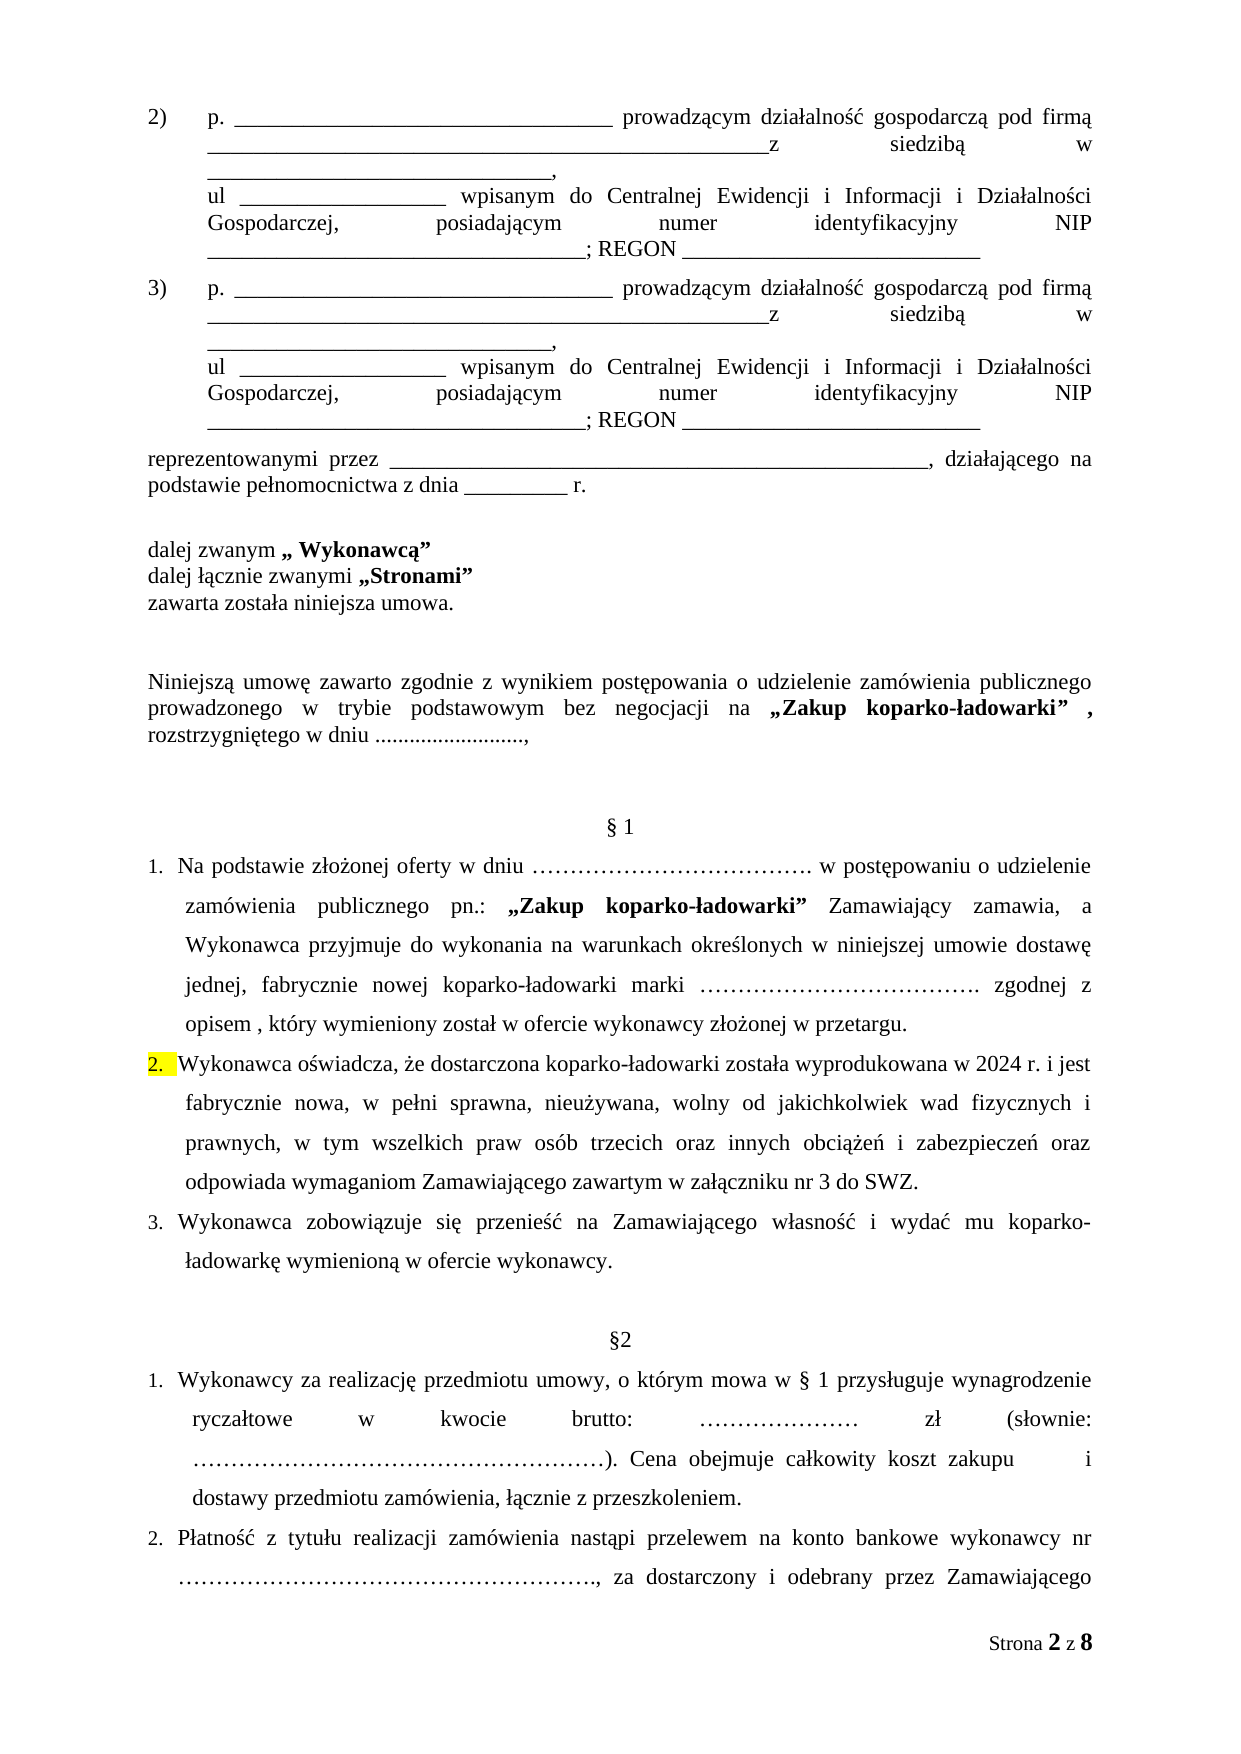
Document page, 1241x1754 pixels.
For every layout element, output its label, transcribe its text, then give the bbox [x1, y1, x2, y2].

list Wykonawca oświadcza, że dostarczona koparko-ładowarki została wyprodukowana w 2024 r. i jest fabrycznie nowa, w pełni sprawna, nieużywana, wolny od jakichkolwiek wad fizycznych i prawnych, w tym wszelkich praw osób trzecich oraz innych obciążeń i zabezpieczeń oraz odpowiada wymaganiom Zamawiającego zawartym w załączniku nr 3 do SWZ. [148, 1050, 1093, 1194]
text 3) p. _________________________________ prowadzącym działalność gospodarczą pod firmą _________________________________________________z siedzibą w ______________________________, ul __________________ wpisanym do Centralnej Ewidencji i Informacji i Działalności Gospodarczej, posiadającym numer identyfikacyjny NIP _________________________________; REGON __________________________ [148, 274, 1093, 432]
text zawarta została niniejsza umowa. [148, 589, 1093, 615]
text 2) p. _________________________________ prowadzącym działalność gospodarczą pod firmą _________________________________________________z siedzibą w ______________________________, ul __________________ wpisanym do Centralnej Ewidencji i Informacji i Działalności Gospodarczej, posiadającym numer identyfikacyjny NIP _________________________________; REGON __________________________ [148, 103, 1093, 262]
list Na podstawie złożonej oferty w dniu ………………………………. w postępowaniu o udzielenie zamówienia publicznego pn.: „Zakup koparko-ładowarki” Zamawiający zamawia, a Wykonawca przyjmuje do wykonania na warunkach określonych w niniejszej umowie dostawę jednej, fabrycznie nowej koparko-ładowarki marki ………………………………. zgodnej z opisem , który wymieniony został w ofercie wykonawcy złożonej w przetargu. [148, 852, 1093, 1037]
list Wykonawcy za realizację przedmiotu umowy, o którym mowa w § 1 przysługuje wynagrodzenie ryczałtowe w kwocie brutto: ………………… zł (słownie:………………………………………………). Cena obejmuje całkowity koszt zakupu i dostawy przedmiotu zamówienia, łącznie z przeszkoleniem. [148, 1366, 1093, 1510]
text Niniejszą umowę zawarto zgodnie z wynikiem postępowania o udzielenie zamówienia publicznego prowadzonego w trybie podstawowym bez negocjacji na „Zakup koparko-ładowarki” , rozstrzygniętego w dniu .........................., [529, 694, 1093, 747]
list Wykonawca zobowiązuje się przenieść na Zamawiającego własność i wydać mu koparko-ładowarkę wymienioną w ofercie wykonawcy. [148, 1208, 1093, 1273]
text dalej łącznie zwanymi „Stronami” [148, 563, 1093, 589]
text reprezentowanymi przez _______________________________________________, działającego na podstawie pełnomocnictwa z dnia _________ r. [148, 445, 1093, 497]
text dalej zwanym „ Wykonawcą” [148, 536, 1093, 563]
text § 1 [148, 813, 1093, 839]
text §2 [148, 1326, 1093, 1352]
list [148, 1523, 1093, 1589]
